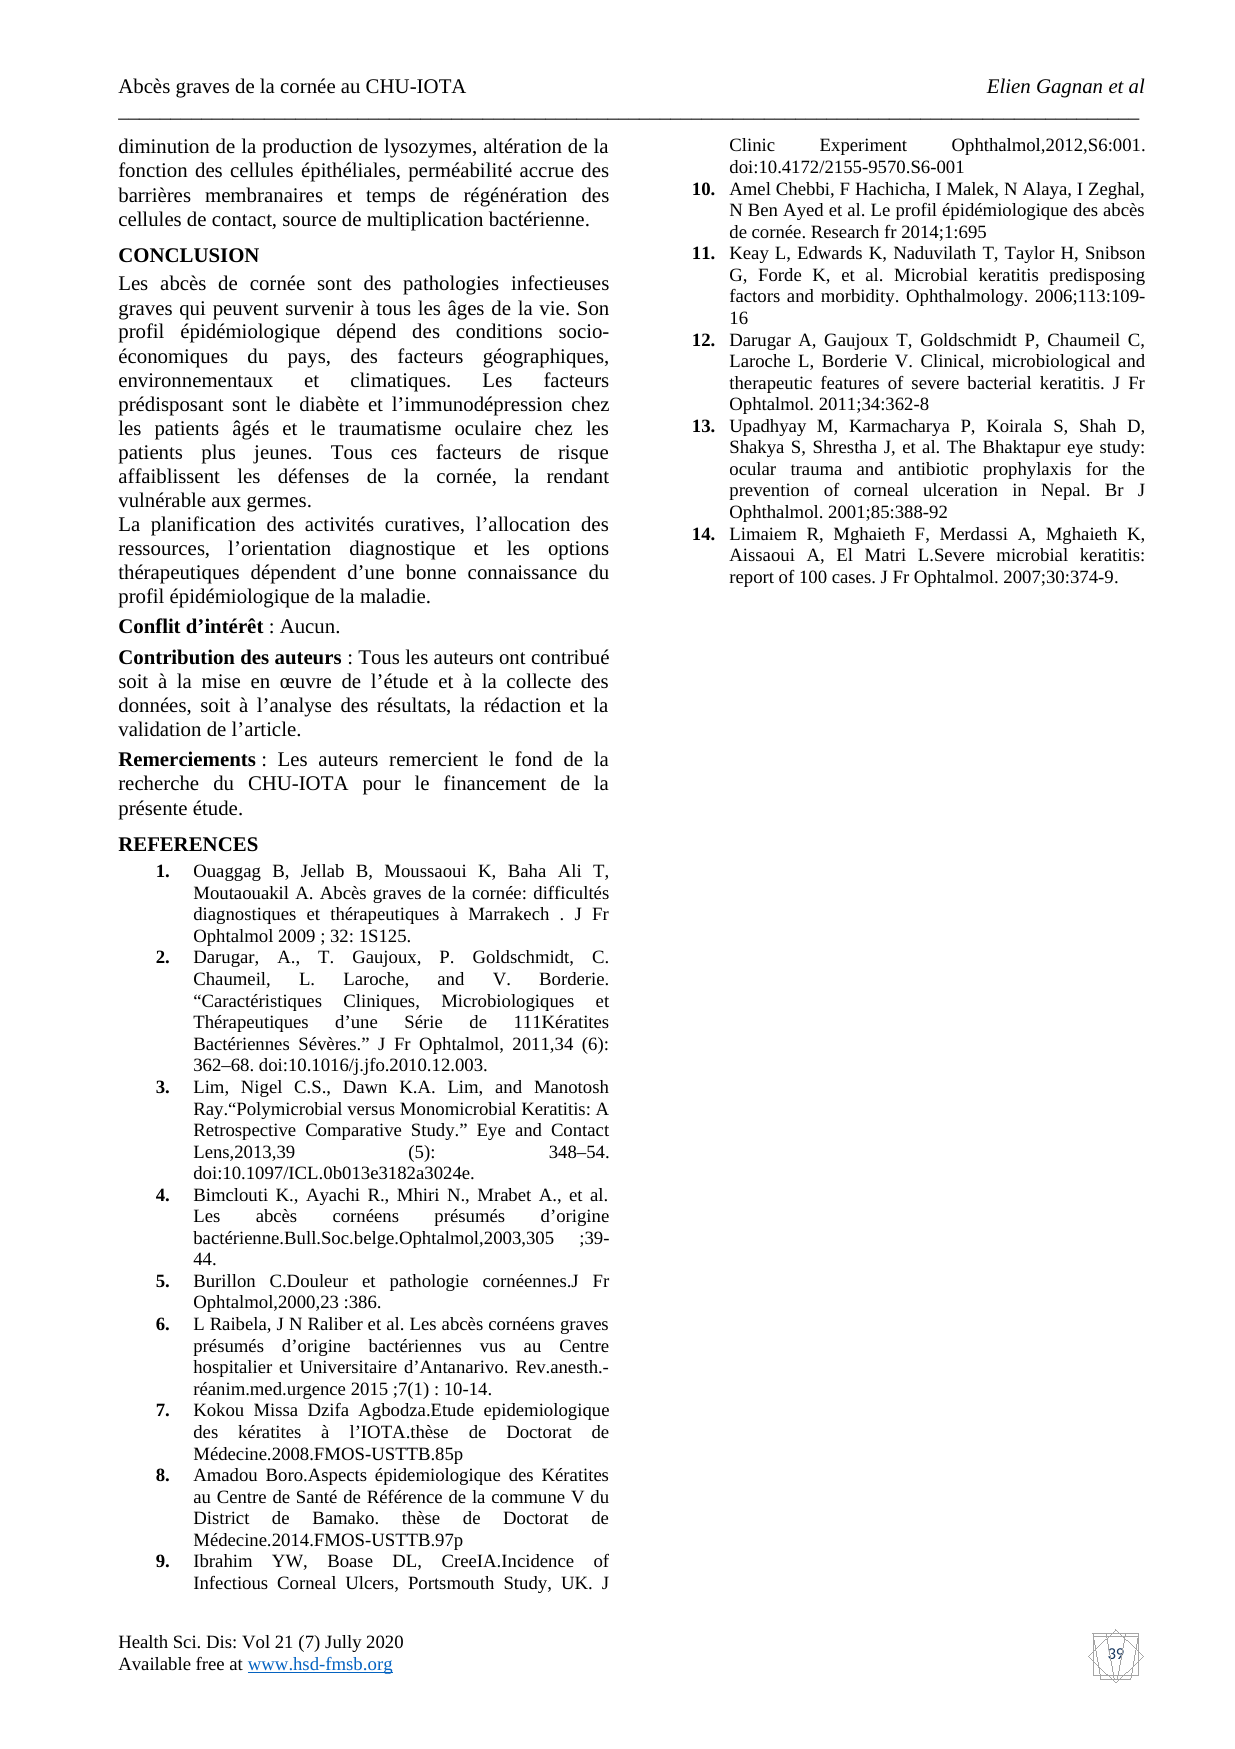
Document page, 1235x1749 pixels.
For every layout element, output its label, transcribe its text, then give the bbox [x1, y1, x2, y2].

text Contribution des auteurs : Tous les auteurs ont contribué soit à la mise en œuvre de l’étude et à la collecte des données, soit à l’analyse des résultats, la rédaction et la validation de l’article. [118, 645, 610, 741]
list Ouaggag B, Jellab B, Moussaoui K, Baha Ali T, Moutaouakil A. Abcès graves de la cornée: difficultés diagnostiques et thérapeutiques à Marrakech . J Fr Ophtalmol 2009 ; 32: 1S125. [156, 860, 610, 946]
text Conflit d’intérêt : Aucun. [118, 614, 610, 638]
text CONCLUSION [118, 243, 610, 267]
list Kokou Missa Dzifa Agbodza.Etude epidemiologique des kératites à l’IOTA.thèse de Doctorat de Médecine.2008.FMOS-USTTB.85p [156, 1399, 610, 1464]
list Lim, Nigel C.S., Dawn K.A. Lim, and Manotosh Ray.“Polymicrobial versus Monomicrobial Keratitis: A Retrospective Comparative Study.” Eye and Contact Lens,2013,39 (5): 348–54. doi:10.1097/ICL.0b013e3182a3024e. [156, 1076, 610, 1184]
list Amadou Boro.Aspects épidemiologique des Kératites au Centre de Santé de Référence de la commune V du District de Bamako. thèse de Doctorat de Médecine.2014.FMOS-USTTB.97p [156, 1464, 610, 1550]
text La planification des activités curatives, l’allocation des ressources, l’orientation diagnostique et les options thérapeutiques dépendent d’une bonne connaissance du profil épidémiologique de la maladie. [118, 512, 610, 608]
list Darugar A, Gaujoux T, Goldschmidt P, Chaumeil C, Laroche L, Borderie V. Clinical, microbiological and therapeutic features of severe bacterial keratitis. J Fr Ophtalmol. 2011;34:362-8 [692, 328, 1146, 415]
text REFERENCES [118, 832, 610, 856]
list Amel Chebbi, F Hachicha, I Malek, N Alaya, I Zeghal, N Ben Ayed et al. Le profil épidémiologique des abcès de cornée. Research fr 2014;1:695 [692, 177, 1146, 242]
list Darugar, A., T. Gaujoux, P. Goldschmidt, C. Chaumeil, L. Laroche, and V. Borderie. “Caractéristiques Cliniques, Microbiologiques et Thérapeutiques d’une Série de 111Kératites Bactériennes Sévères.” J Fr Ophtalmol, 2011,34 (6): 362–68. doi:10.1016/j.jfo.2010.12.003. [156, 946, 610, 1076]
text Les abcès de cornée sont des pathologies infectieuses graves qui peuvent survenir à tous les âges de la vie. Son profil épidémiologique dépend des conditions socio-économiques du pays, des facteurs géographiques, environnementaux et climatiques. Les facteurs prédisposant sont le diabète et l’immunodépression chez les patients âgés et le traumatisme oculaire chez les patients plus jeunes. Tous ces facteurs de risque affaiblissent les défenses de la cornée, la rendant vulnérable aux germes. [118, 271, 610, 512]
list Ibrahim YW, Boase DL, CreeIA.Incidence of Infectious Corneal Ulcers, Portsmouth Study, UK. J Clinic Experiment Ophthalmol,2012,S6:001. doi:10.4172/2155-9570.S6-001 [156, 1550, 610, 1593]
list Keay L, Edwards K, Naduvilath T, Taylor H, Snibson G, Forde K, et al. Microbial keratitis predisposing factors and morbidity. Ophthalmology. 2006;113:109-16 [692, 242, 1146, 328]
list Upadhyay M, Karmacharya P, Koirala S, Shah D, Shakya S, Shrestha J, et al. The Bhaktapur eye study: ocular trauma and antibiotic prophylaxis for the prevention of corneal ulceration in Nepal. Br J Ophthalmol. 2001;85:388-92 [692, 415, 1146, 522]
list Limaiem R, Mghaieth F, Merdassi A, Mghaieth K, Aissaoui A, El Matri L.Severe microbial keratitis: report of 100 cases. J Fr Ophtalmol. 2007;30:374-9. [692, 522, 1146, 587]
list L Raibela, J N Raliber et al. Les abcès cornéens graves présumés d’origine bactériennes vus au Centre hospitalier et Universitaire d’Antanarivo. Rev.anesth.-réanim.med.urgence 2015 ;7(1) : 10-14. [156, 1313, 610, 1399]
list Ibrahim YW, Boase DL, CreeIA.Incidence of Infectious Corneal Ulcers, Portsmouth Study, UK. J Clinic Experiment Ophthalmol,2012,S6:001. doi:10.4172/2155-9570.S6-001 [692, 134, 1146, 177]
list Bimclouti K., Ayachi R., Mhiri N., Mrabet A., et al. Les abcès cornéens présumés d’origine bactérienne.Bull.Soc.belge.Ophtalmol,2003,305 ;39-44. [156, 1184, 610, 1270]
list Burillon C.Douleur et pathologie cornéennes.J Fr Ophtalmol,2000,23 :386. [156, 1270, 610, 1313]
text Remerciements : Les auteurs remercient le fond de la recherche du CHU-IOTA pour le financement de la présente étude. [118, 747, 610, 819]
